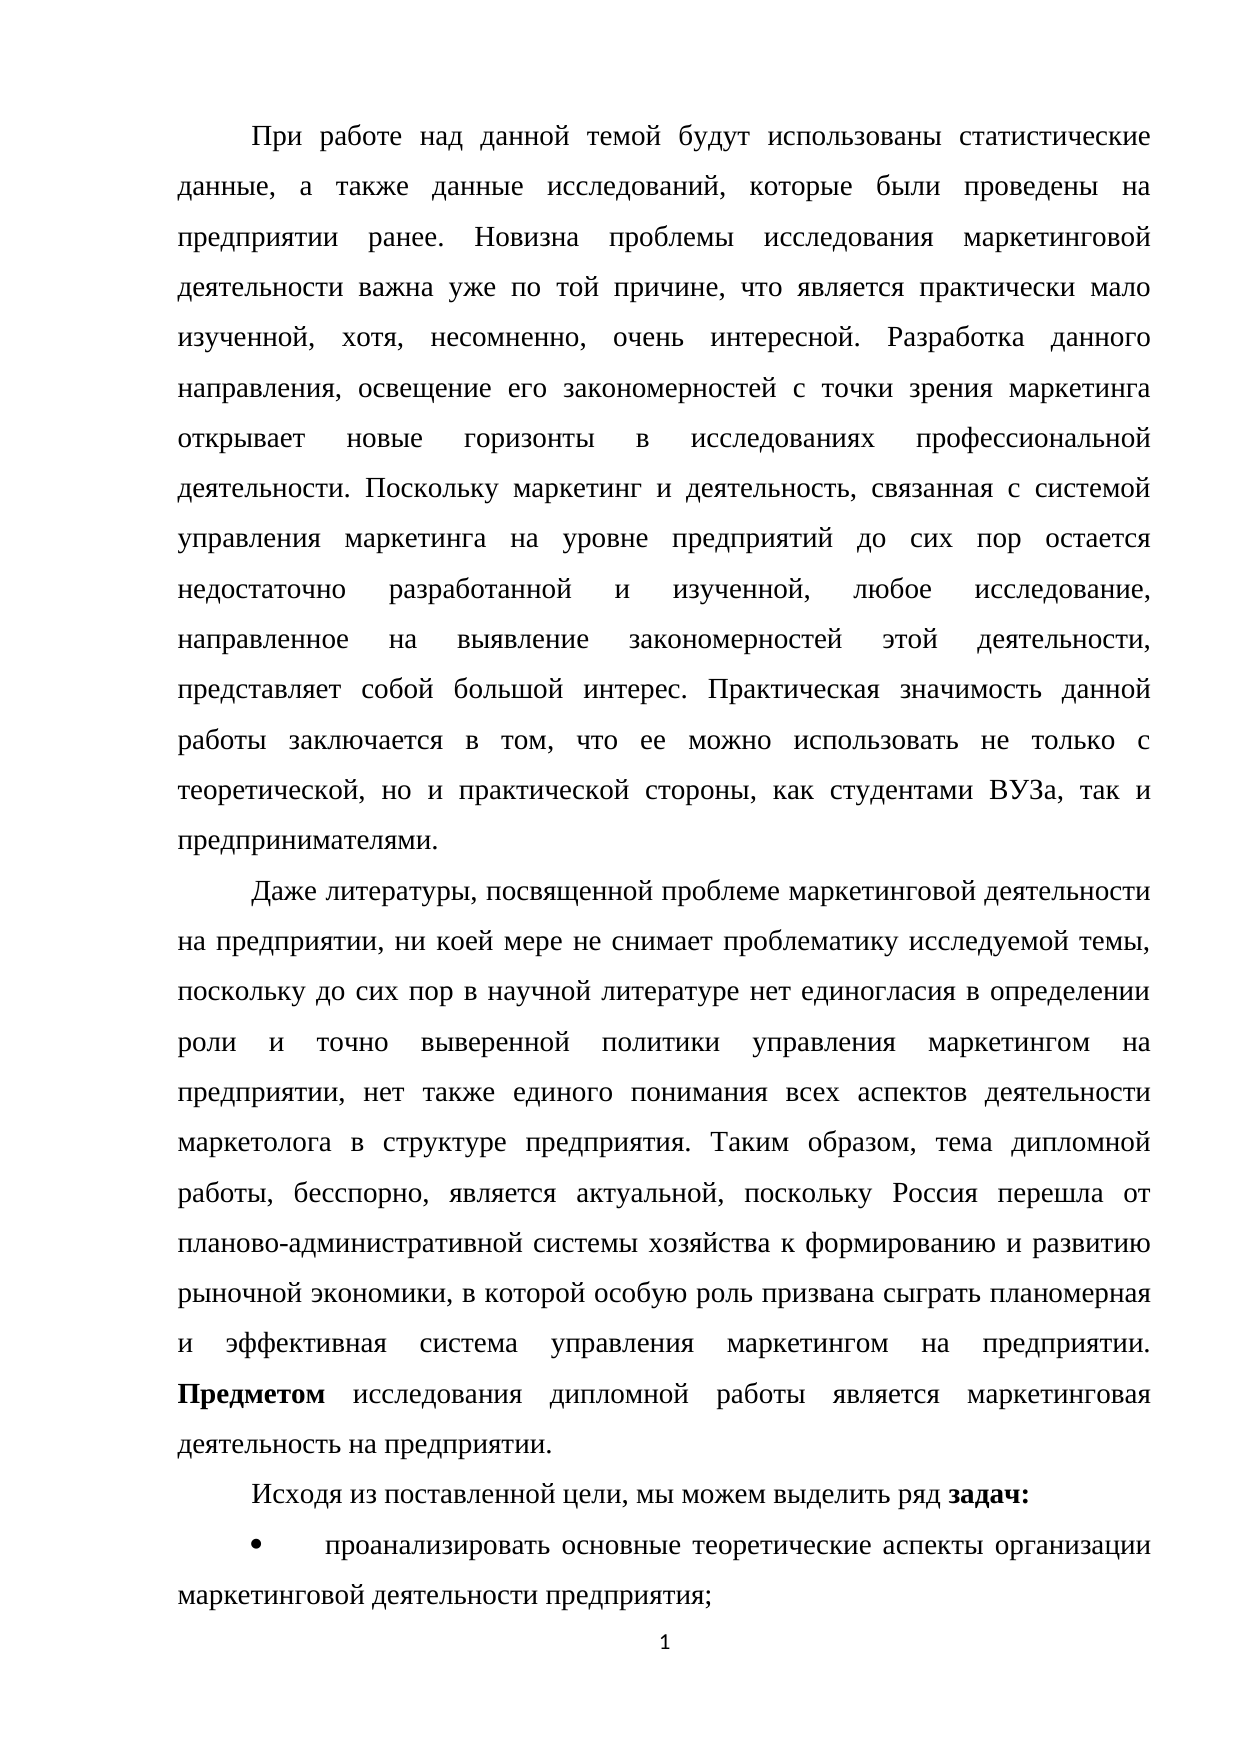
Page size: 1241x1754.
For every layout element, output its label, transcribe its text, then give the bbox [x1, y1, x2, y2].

text При работе над данной темой будут использованы статистические данные, а также данные исследований, которые были проведены на предприятии ранее. Новизна проблемы исследования маркетинговой деятельности важна уже по той причине, что является практически мало изученной, хотя, несомненно, очень интересной. Разработка данного направления, освещение его закономерностей с точки зрения маркетинга открывает новые горизонты в исследованиях профессиональной деятельности. Поскольку маркетинг и деятельность, связанная с системой управления маркетинга на уровне предприятий до сих пор остается недостаточно разработанной и изученной, любое исследование, направленное на выявление закономерностей этой деятельности, представляет собой большой интерес. Практическая значимость данной работы заключается в том, что ее можно использовать не только с теоретической, но и практической стороны, как студентами ВУЗа, так и предпринимателями. [177, 118, 1152, 856]
text Даже литературы, посвященной проблеме маркетинговой деятельности на предприятии, ни коей мере не снимает проблематику исследуемой темы, поскольку до сих пор в научной литературе нет единогласия в определении роли и точно выверенной политики управления маркетингом на предприятии, нет также единого понимания всех аспектов деятельности маркетолога в структуре предприятия. Таким образом, тема дипломной работы, бесспорно, является актуальной, поскольку Россия перешла от планово-административной системы хозяйства к формированию и развитию рыночной экономики, в которой особую роль призвана сыграть планомерная и эффективная система управления маркетингом на предприятии. Предметом исследования дипломной работы является маркетинговая деятельность на предприятии. [177, 873, 1152, 1460]
list проанализировать основные теоретические аспекты организации маркетинговой деятельности предприятия; [177, 1527, 1152, 1611]
text Исходя из поставленной цели, мы можем выделить ряд задач: [177, 1477, 1152, 1510]
